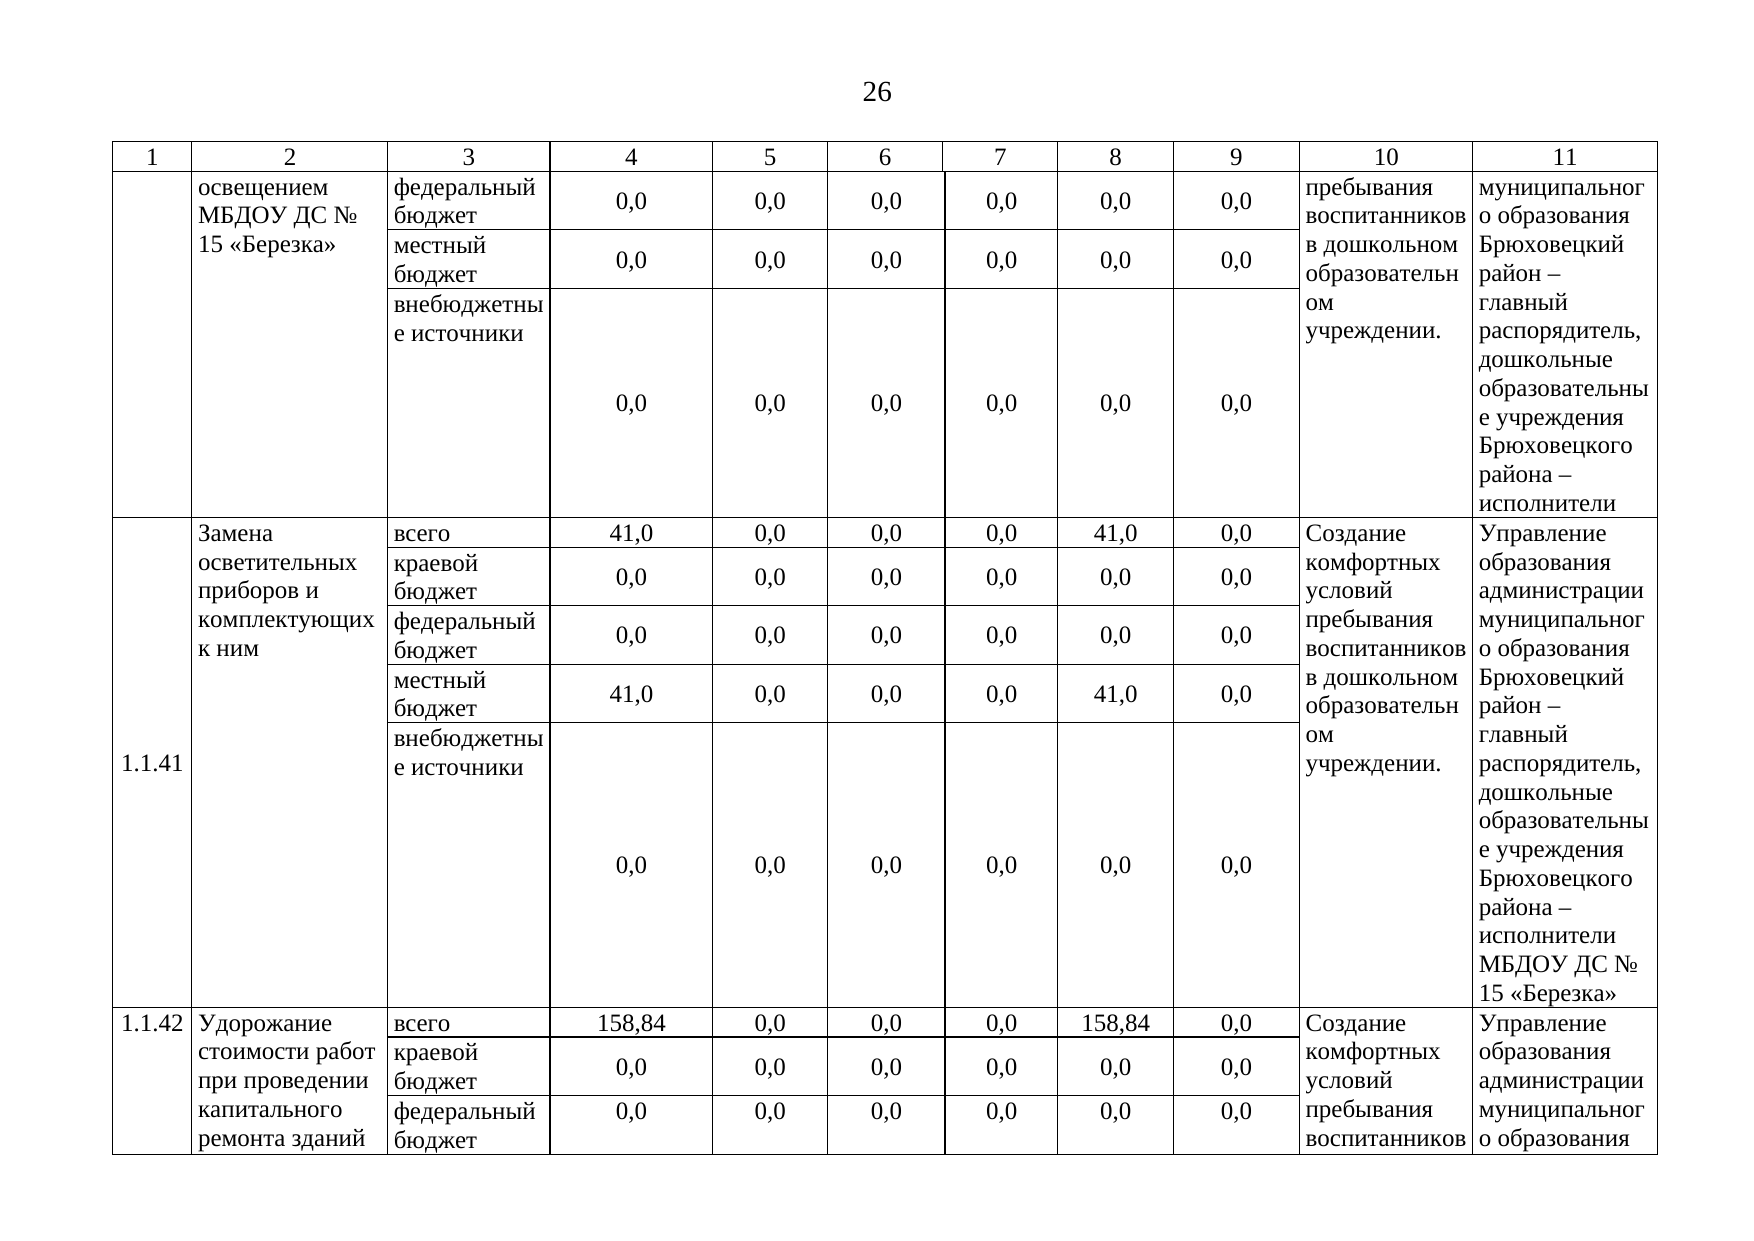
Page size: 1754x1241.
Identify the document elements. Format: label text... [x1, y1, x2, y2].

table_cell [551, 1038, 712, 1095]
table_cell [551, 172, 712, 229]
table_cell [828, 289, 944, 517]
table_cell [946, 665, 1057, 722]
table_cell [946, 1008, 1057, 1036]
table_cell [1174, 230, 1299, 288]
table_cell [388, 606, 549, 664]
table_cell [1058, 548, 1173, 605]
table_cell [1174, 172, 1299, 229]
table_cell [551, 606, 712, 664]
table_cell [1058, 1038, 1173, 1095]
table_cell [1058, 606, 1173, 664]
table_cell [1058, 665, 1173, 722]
table_header 9 [1174, 142, 1299, 171]
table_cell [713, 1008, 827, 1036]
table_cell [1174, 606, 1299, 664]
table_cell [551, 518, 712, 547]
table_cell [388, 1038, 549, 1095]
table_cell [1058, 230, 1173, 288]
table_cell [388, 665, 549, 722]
table_header 6 [828, 142, 942, 171]
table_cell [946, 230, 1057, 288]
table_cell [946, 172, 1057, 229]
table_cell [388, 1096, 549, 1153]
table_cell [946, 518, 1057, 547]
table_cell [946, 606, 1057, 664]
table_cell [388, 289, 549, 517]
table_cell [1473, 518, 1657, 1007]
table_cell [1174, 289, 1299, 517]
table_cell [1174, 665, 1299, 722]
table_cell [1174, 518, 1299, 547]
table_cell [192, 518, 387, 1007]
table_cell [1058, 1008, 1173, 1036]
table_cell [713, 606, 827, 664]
table_header 1 [113, 142, 191, 171]
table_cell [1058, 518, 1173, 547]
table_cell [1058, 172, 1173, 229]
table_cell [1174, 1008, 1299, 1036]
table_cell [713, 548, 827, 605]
table_header 5 [713, 142, 827, 171]
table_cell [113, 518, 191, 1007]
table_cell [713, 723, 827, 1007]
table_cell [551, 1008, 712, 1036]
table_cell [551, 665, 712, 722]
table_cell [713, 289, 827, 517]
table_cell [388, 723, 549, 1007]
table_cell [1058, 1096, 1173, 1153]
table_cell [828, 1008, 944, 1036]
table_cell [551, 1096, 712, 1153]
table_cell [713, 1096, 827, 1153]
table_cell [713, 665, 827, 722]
table_header 10 [1300, 142, 1472, 171]
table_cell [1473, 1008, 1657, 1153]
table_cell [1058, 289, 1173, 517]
table_header 11 [1473, 142, 1657, 171]
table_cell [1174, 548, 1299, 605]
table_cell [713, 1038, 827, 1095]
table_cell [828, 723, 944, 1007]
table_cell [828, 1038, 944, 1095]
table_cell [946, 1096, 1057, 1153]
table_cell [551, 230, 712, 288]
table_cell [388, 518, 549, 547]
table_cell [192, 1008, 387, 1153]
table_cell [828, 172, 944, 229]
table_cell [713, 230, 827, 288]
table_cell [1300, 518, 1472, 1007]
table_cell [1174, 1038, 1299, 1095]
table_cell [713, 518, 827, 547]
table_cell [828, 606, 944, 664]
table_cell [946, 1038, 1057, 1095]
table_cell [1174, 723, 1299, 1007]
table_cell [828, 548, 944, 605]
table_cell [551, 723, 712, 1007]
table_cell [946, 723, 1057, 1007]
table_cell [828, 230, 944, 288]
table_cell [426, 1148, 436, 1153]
table_header 8 [1058, 142, 1173, 171]
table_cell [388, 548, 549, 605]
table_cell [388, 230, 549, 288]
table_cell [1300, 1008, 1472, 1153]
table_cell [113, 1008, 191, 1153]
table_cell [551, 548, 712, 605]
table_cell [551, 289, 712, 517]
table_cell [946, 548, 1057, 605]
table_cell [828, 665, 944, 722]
table_header 3 [388, 142, 549, 171]
table_header 4 [551, 142, 712, 171]
table_header 2 [192, 142, 387, 171]
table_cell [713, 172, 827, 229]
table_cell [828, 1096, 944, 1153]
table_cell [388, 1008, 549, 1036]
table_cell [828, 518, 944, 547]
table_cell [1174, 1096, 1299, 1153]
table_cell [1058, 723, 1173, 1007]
table_header 7 [943, 142, 1057, 171]
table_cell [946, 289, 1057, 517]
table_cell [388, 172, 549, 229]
